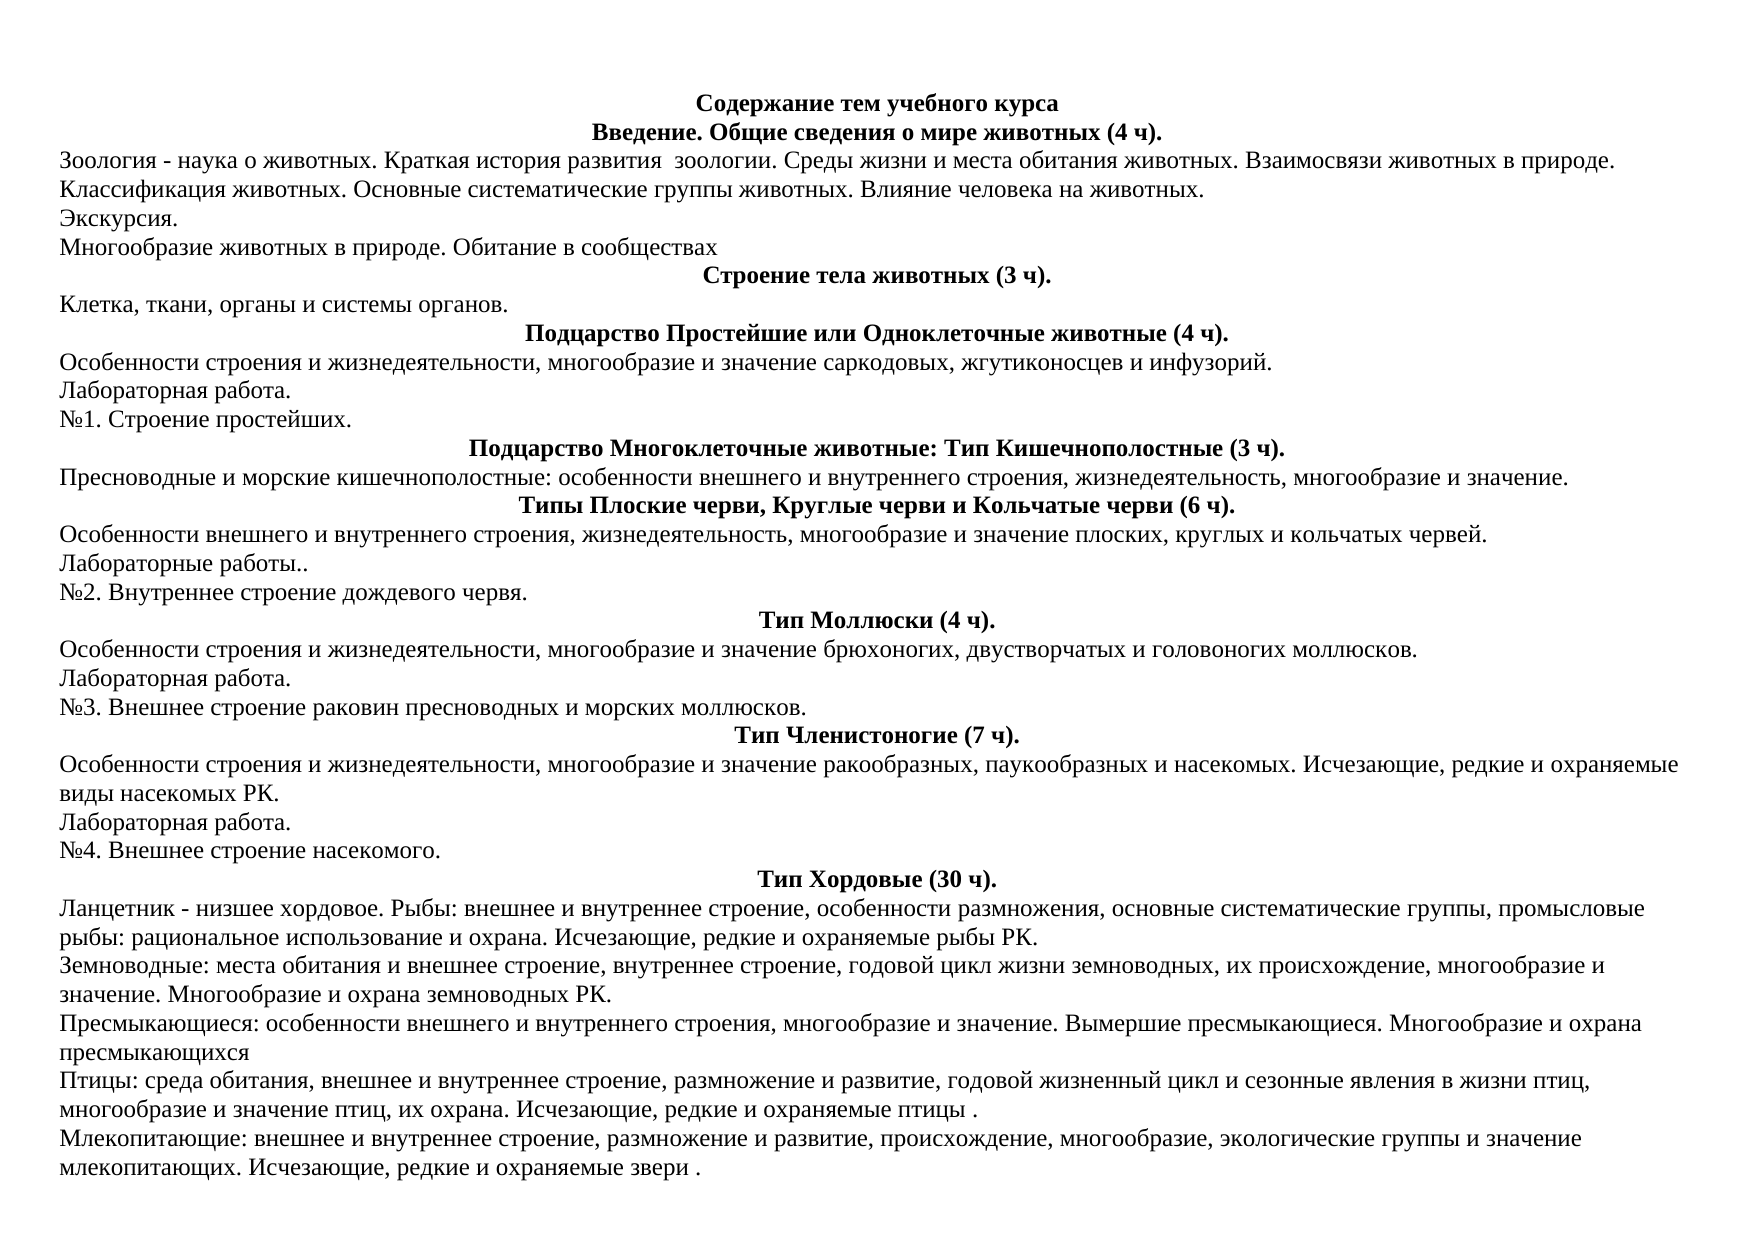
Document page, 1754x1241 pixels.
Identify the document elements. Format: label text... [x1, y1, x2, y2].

text №1. Строение простейших. [59, 404, 1695, 433]
text Тип Моллюски (4 ч). [59, 605, 1695, 634]
text Многообразие животных в природе. Обитание в сообществах [59, 232, 1695, 260]
text Пресмыкающиеся: особенности внешнего и внутреннего строения, многообразие и значение. Вымершие пресмыкающиеся. Многообразие и охрана пресмыкающихся [59, 1008, 1695, 1065]
text Птицы: среда обитания, внешнее и внутреннее строение, размножение и развитие, годовой жизненный цикл и сезонные явления в жизни птиц, многообразие и значение птиц, их охрана. Исчезающие, редкие и охраняемые птицы . [59, 1065, 1695, 1123]
text Ланцетник - низшее хордовое. Рыбы: внешнее и внутреннее строение, особенности размножения, основные систематические группы, промысловые рыбы: рациональное использование и охрана. Исчезающие, редкие и охраняемые рыбы РК. [59, 893, 1695, 950]
text Лабораторная работа. [59, 663, 1695, 692]
text Пресноводные и морские кишечнополостные: особенности внешнего и внутреннего строения, жизнедеятельность, многообразие и значение. [59, 462, 1695, 490]
text Лабораторная работа. [59, 807, 1695, 835]
text №2. Внутреннее строение дождевого червя. [59, 577, 1695, 605]
text Зоология - наука о животных. Краткая история развития зоологии. Среды жизни и места обитания животных. Взаимосвязи животных в природе. Классификация животных. Основные систематические группы животных. Влияние человека на животных. [59, 145, 1695, 203]
text Млекопитающие: внешнее и внутреннее строение, размножение и развитие, происхождение, многообразие, экологические группы и значение млекопитающих. Исчезающие, редкие и охраняемые звери . [59, 1123, 1695, 1180]
text №4. Внешнее строение насекомого. [59, 835, 1695, 864]
text Экскурсия. [59, 203, 1695, 232]
text Тип Хордовые (30 ч). [59, 864, 1695, 893]
text Строение тела животных (3 ч). [59, 260, 1695, 289]
text Подцарство Простейшие или Одноклеточные животные (4 ч). [59, 318, 1695, 347]
text Земноводные: места обитания и внешнее строение, внутреннее строение, годовой цикл жизни земноводных, их происхождение, многообразие и значение. Многообразие и охрана земноводных РК. [59, 950, 1695, 1008]
text Лабораторная работа. [59, 375, 1695, 404]
text Подцарство Многоклеточные животные: Тип Кишечнополостные (3 ч). [59, 433, 1695, 462]
text Типы Плоские черви, Круглые черви и Кольчатые черви (6 ч). [59, 490, 1695, 519]
text №3. Внешнее строение раковин пресноводных и морских моллюсков. [59, 692, 1695, 720]
text Тип Членистоногие (7 ч). [59, 720, 1695, 749]
text Особенности внешнего и внутреннего строения, жизнедеятельность, многообразие и значение плоских, круглых и кольчатых червей. [59, 519, 1695, 548]
text Cодержание тем учебного курса [59, 88, 1695, 117]
text Особенности строения и жизнедеятельности, многообразие и значение саркодовых, жгутиконосцев и инфузорий. [59, 347, 1695, 375]
text Лабораторные работы.. [59, 548, 1695, 577]
text Особенности строения и жизнедеятельности, многообразие и значение ракообразных, паукообразных и насекомых. Исчезающие, редкие и охраняемые виды насекомых РК. [59, 749, 1695, 807]
text Клетка, ткани, органы и системы органов. [59, 289, 1695, 318]
text Особенности строения и жизнедеятельности, многообразие и значение брюхоногих, двустворчатых и головоногих моллюсков. [59, 634, 1695, 663]
text Введение. Общие сведения о мире животных (4 ч). [59, 117, 1695, 145]
